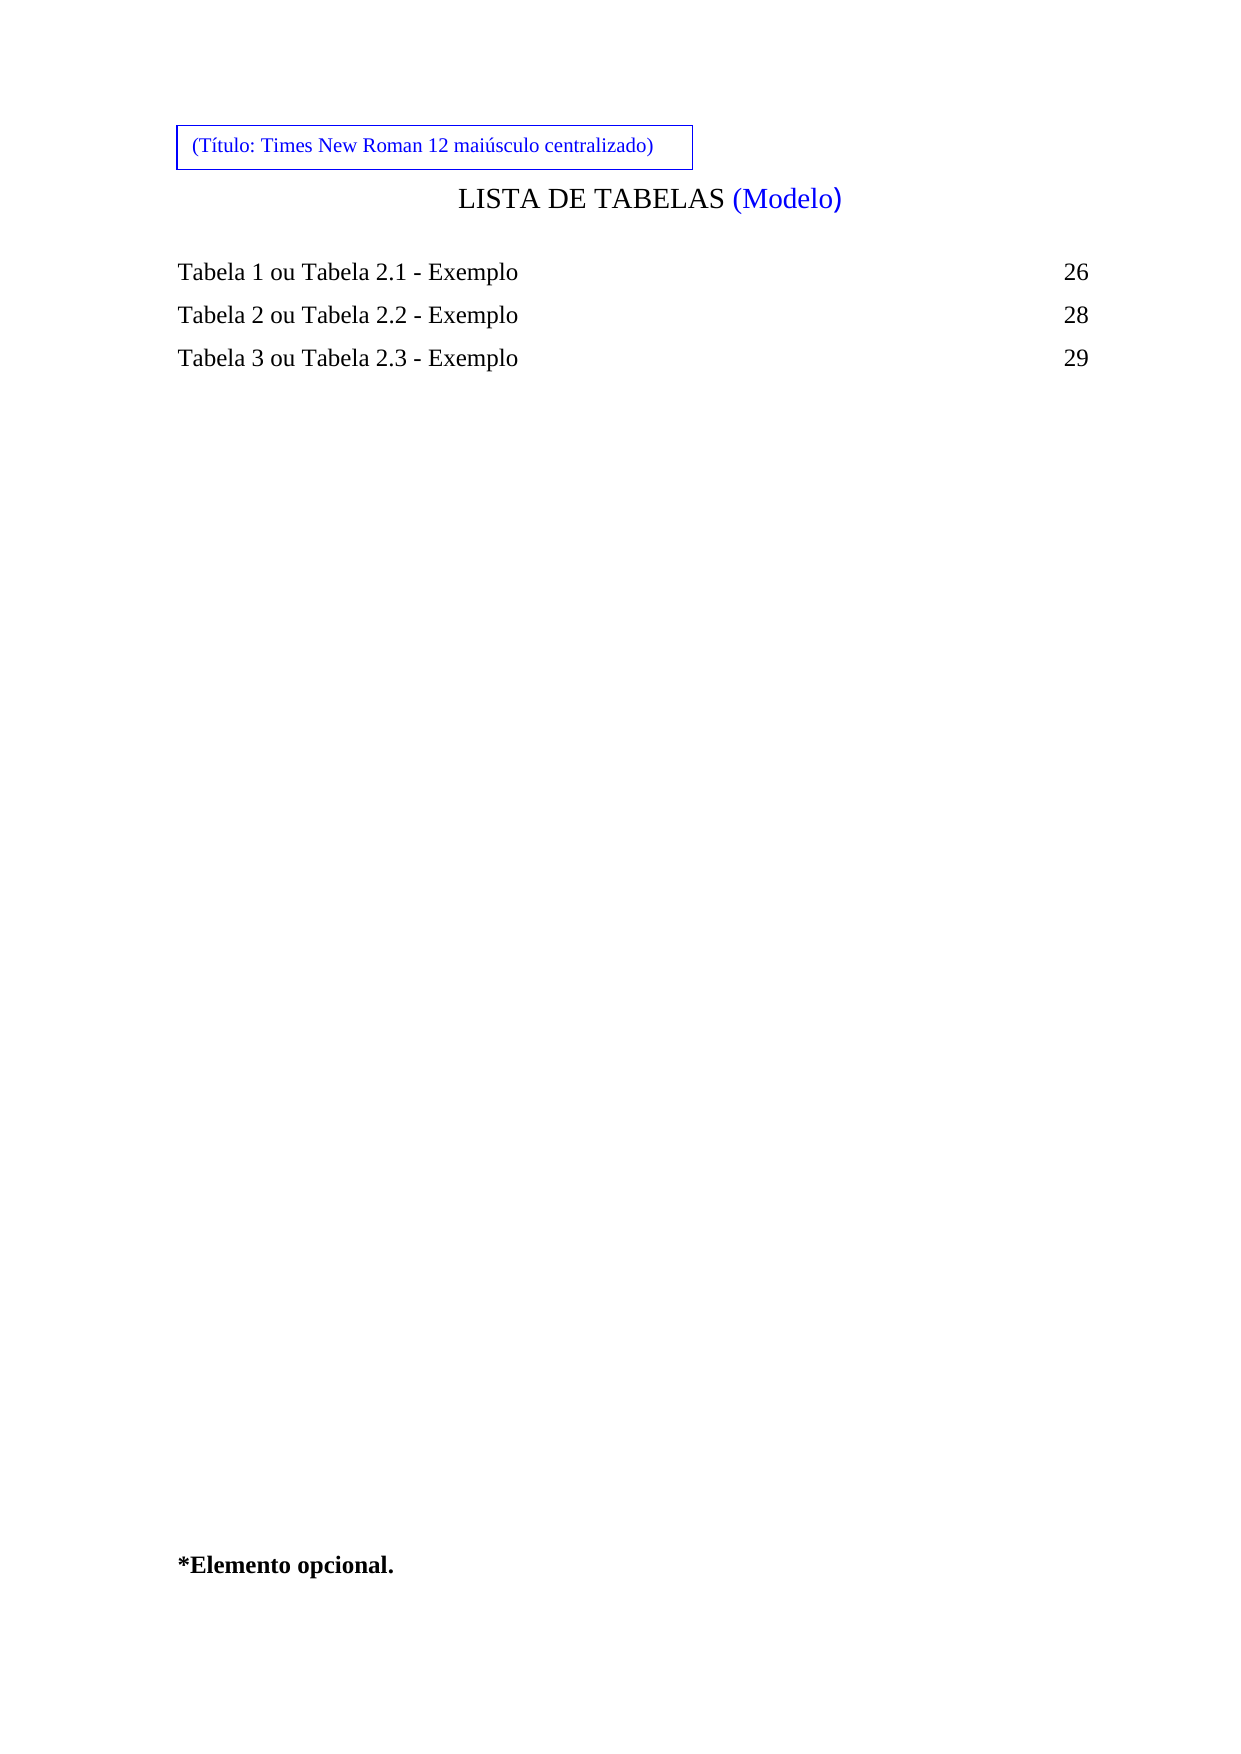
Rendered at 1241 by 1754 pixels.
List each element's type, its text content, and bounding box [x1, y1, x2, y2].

text LISTA DE TABELAS (Modelo) [177, 177, 1122, 217]
text *Elemento opcional. [177, 1550, 1122, 1579]
text Tabela 2 ou Tabela 2.2 - Exemplo 28 [177, 300, 1122, 328]
text Tabela 3 ou Tabela 2.3 - Exemplo 29 [177, 343, 1122, 372]
text Tabela 1 ou Tabela 2.1 - Exemplo 26 [177, 257, 1122, 285]
